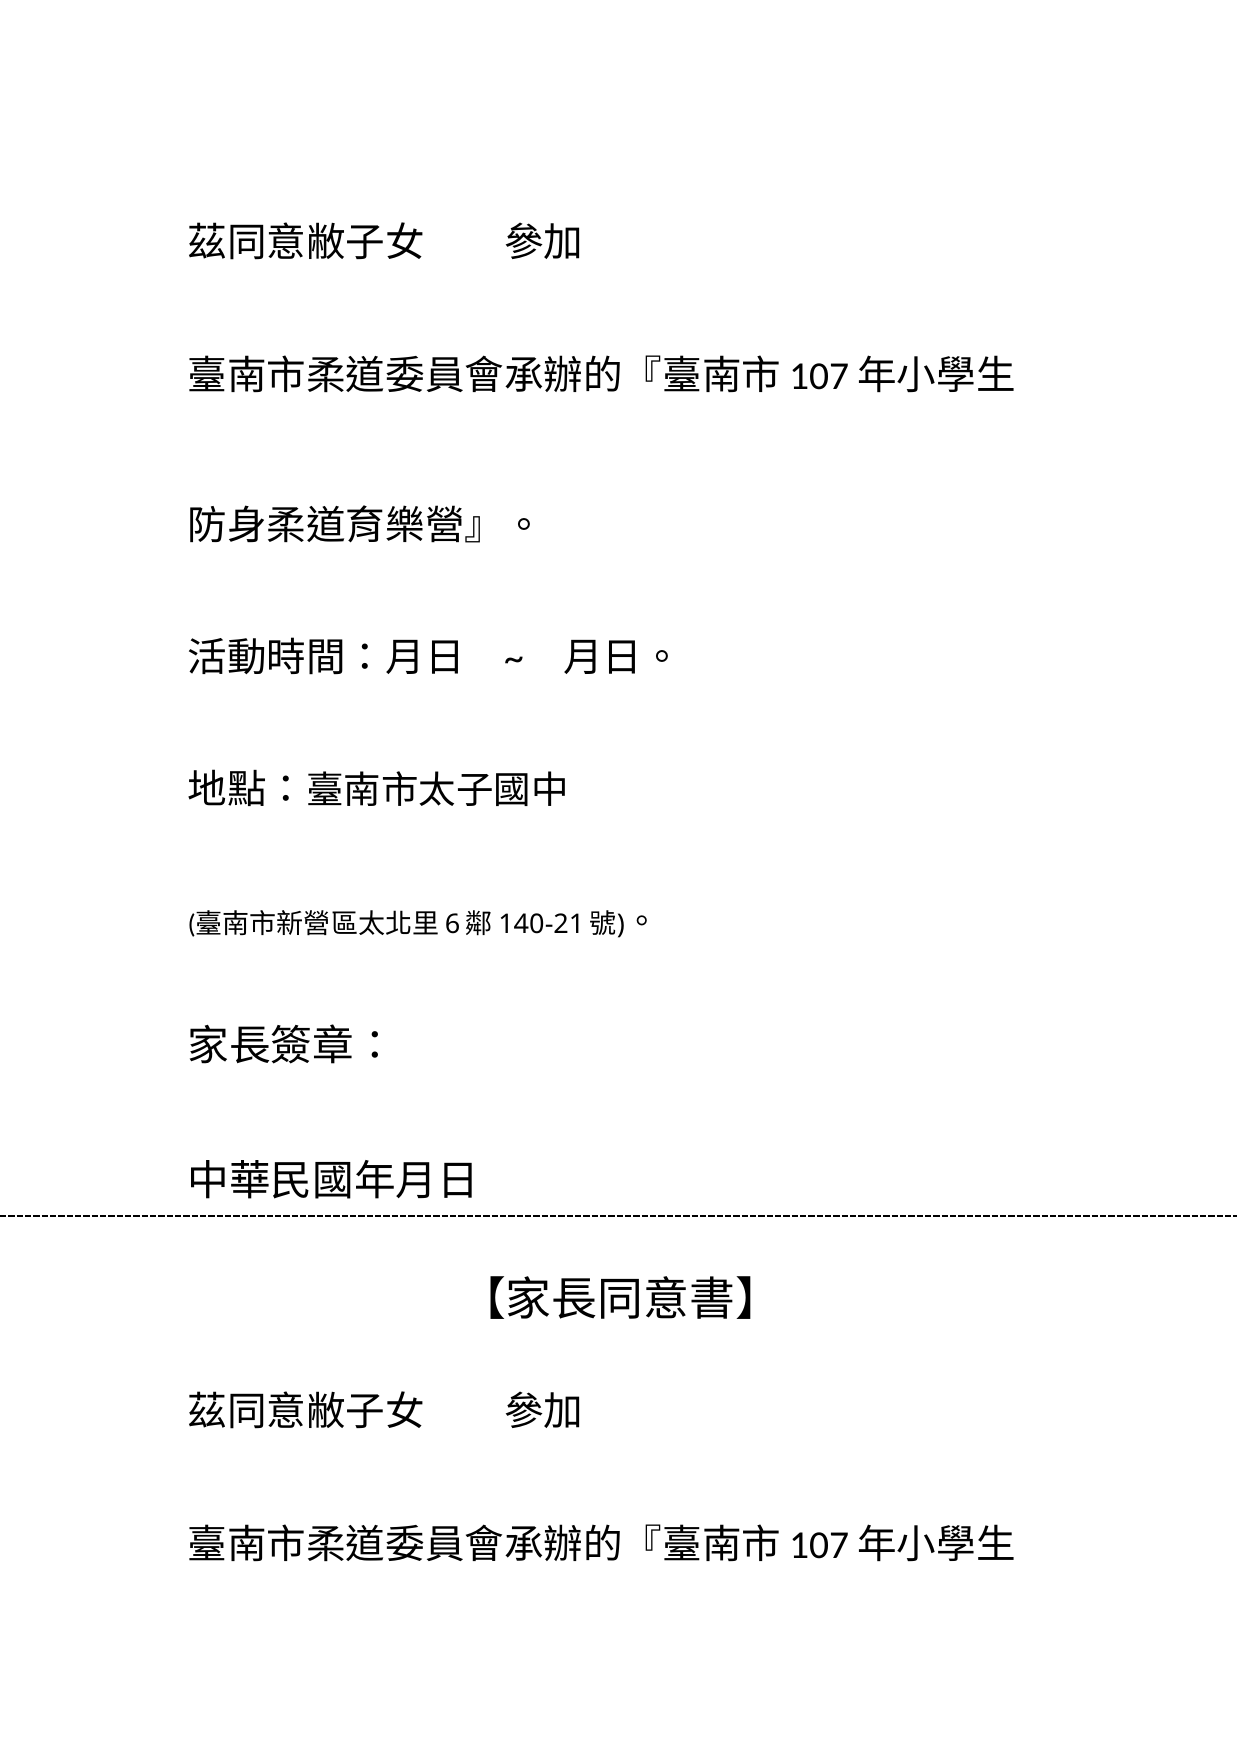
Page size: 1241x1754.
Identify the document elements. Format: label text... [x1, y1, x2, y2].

text 臺南市柔道委員會承辦的『臺南市107年小學生防身柔道育樂營』。 [187, 334, 1053, 559]
text 活動時間：月日 ~ 月日。 [187, 617, 1053, 692]
text 家長簽章： [187, 1004, 1053, 1079]
text 茲同意敝子女 參加 [187, 202, 1053, 277]
text 茲同意敝子女 參加 [187, 1371, 1053, 1446]
text 中華民國年月日 [187, 1140, 1053, 1215]
text (臺南市新營區太北里6鄰140-21號)。 [187, 881, 1053, 956]
table_header [0, 1215, 1237, 1258]
text 【家長同意書】 [187, 1258, 1053, 1333]
text 地點：臺南市太子國中 [187, 749, 1053, 824]
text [187, 1503, 1053, 1578]
